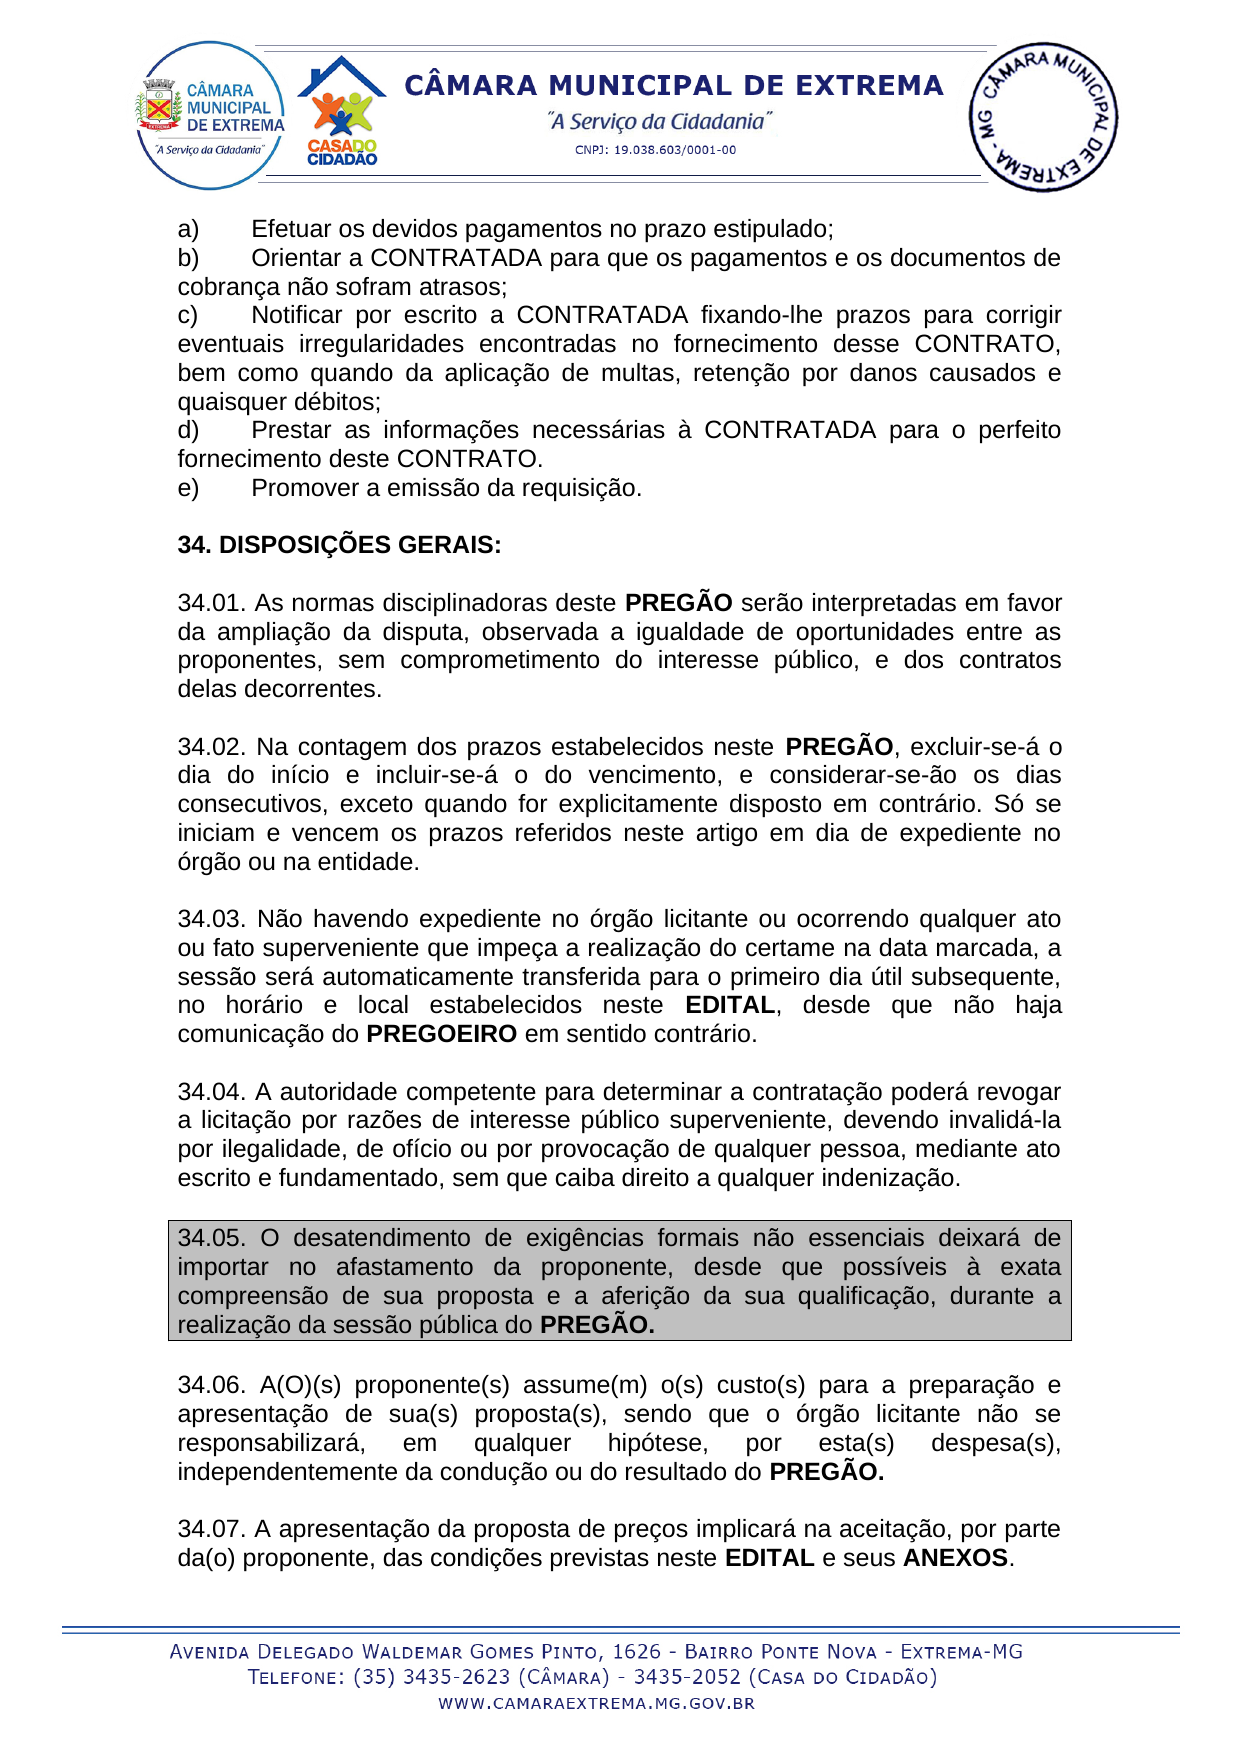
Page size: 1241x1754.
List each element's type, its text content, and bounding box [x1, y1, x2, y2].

text 34.04. A autoridade competente para determinar a contratação poderá revogar a licitação por razões de interesse público superveniente, devendo invalidá-la por ilegalidade, de ofício ou por provocação de qualquer pessoa, mediante ato escrito e fundamentado, sem que caiba direito a qualquer indenização. [177, 1076, 1063, 1191]
text 34.03. Não havendo expediente no órgão licitante ou ocorrendo qualquer ato ou fato superveniente que impeça a realização do certame na data marcada, a sessão será automaticamente transferida para o primeiro dia útil subsequente, no horário e local estabelecidos neste EDITAL, desde que não haja comunicação do PREGOEIRO em sentido contrário. [177, 904, 1063, 1048]
text 34. DISPOSIÇÕES GERAIS: [177, 530, 1063, 559]
text b) Orientar a CONTRATADA para que os pagamentos e os documentos de cobrança não sofram atrasos; [177, 243, 1063, 300]
text 34.06. A(O)(s) proponente(s) assume(m) o(s) custo(s) para a preparação e apresentação de sua(s) proposta(s), sendo que o órgão licitante não se responsabilizará, em qualquer hipótese, por esta(s) despesa(s), independentemente da condução ou do resultado do PREGÃO. [177, 1370, 1063, 1485]
text d) Prestar as informações necessárias à CONTRATADA para o perfeito fornecimento deste CONTRATO. [177, 415, 1063, 473]
picture [124, 30, 1123, 221]
text 34.05. O desatendimento de exigências formais não essenciais deixará de importar no afastamento da proponente, desde que possíveis à exata compreensão de sua proposta e a aferição da sua qualificação, durante a realização da sessão pública do PREGÃO. [169, 1221, 1071, 1340]
text 34.07. A apresentação da proposta de preços implicará na aceitação, por parte da(o) proponente, das condições previstas neste EDITAL e seus ANEXOS. [177, 1514, 1063, 1571]
picture [46, 1615, 1194, 1724]
text c) Notificar por escrito a CONTRATADA fixando-lhe prazos para corrigir eventuais irregularidades encontradas no fornecimento desse CONTRATO, bem como quando da aplicação de multas, retenção por danos causados e quaisquer débitos; [177, 300, 1063, 415]
text 34.02. Na contagem dos prazos estabelecidos neste PREGÃO, excluir-se-á o dia do início e incluir-se-á o do vencimento, e considerar-se-ão os dias consecutivos, exceto quando for explicitamente disposto em contrário. Só se iniciam e vencem os prazos referidos neste artigo em dia de expediente no órgão ou na entidade. [177, 731, 1063, 875]
text 34.01. As normas disciplinadoras deste PREGÃO serão interpretadas em favor da ampliação da disputa, observada a igualdade de oportunidades entre as proponentes, sem comprometimento do interesse público, e dos contratos delas decorrentes. [177, 588, 1063, 703]
text a) Efetuar os devidos pagamentos no prazo estipulado; [177, 214, 1063, 243]
text e) Promover a emissão da requisição. [177, 473, 1063, 501]
